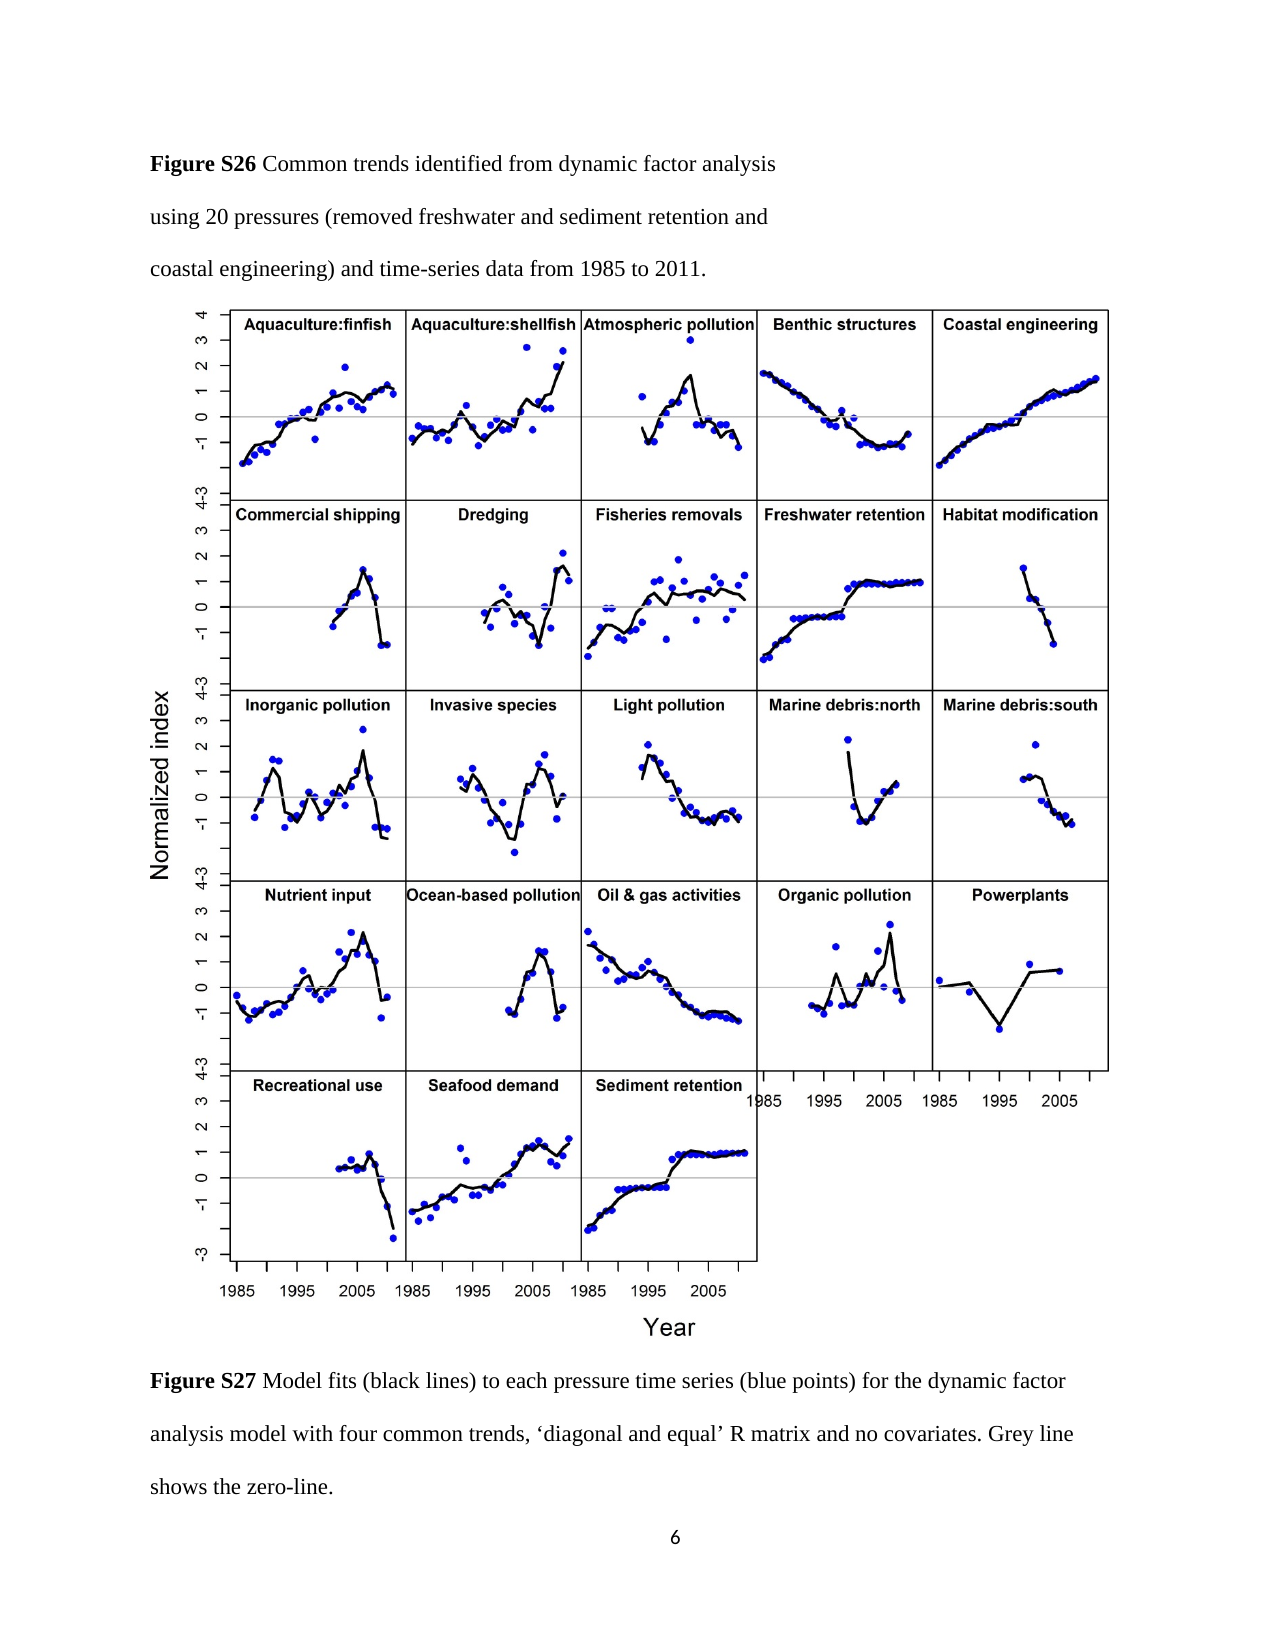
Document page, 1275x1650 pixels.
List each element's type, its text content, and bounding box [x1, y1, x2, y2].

text Figure S26 Common trends identified from dynamic factor analysis using 20 pressures (removed freshwater and sediment retention and coastal engineering) and time-series data from 1985 to 2011. [150, 150, 806, 282]
picture [150, 308, 1109, 1341]
